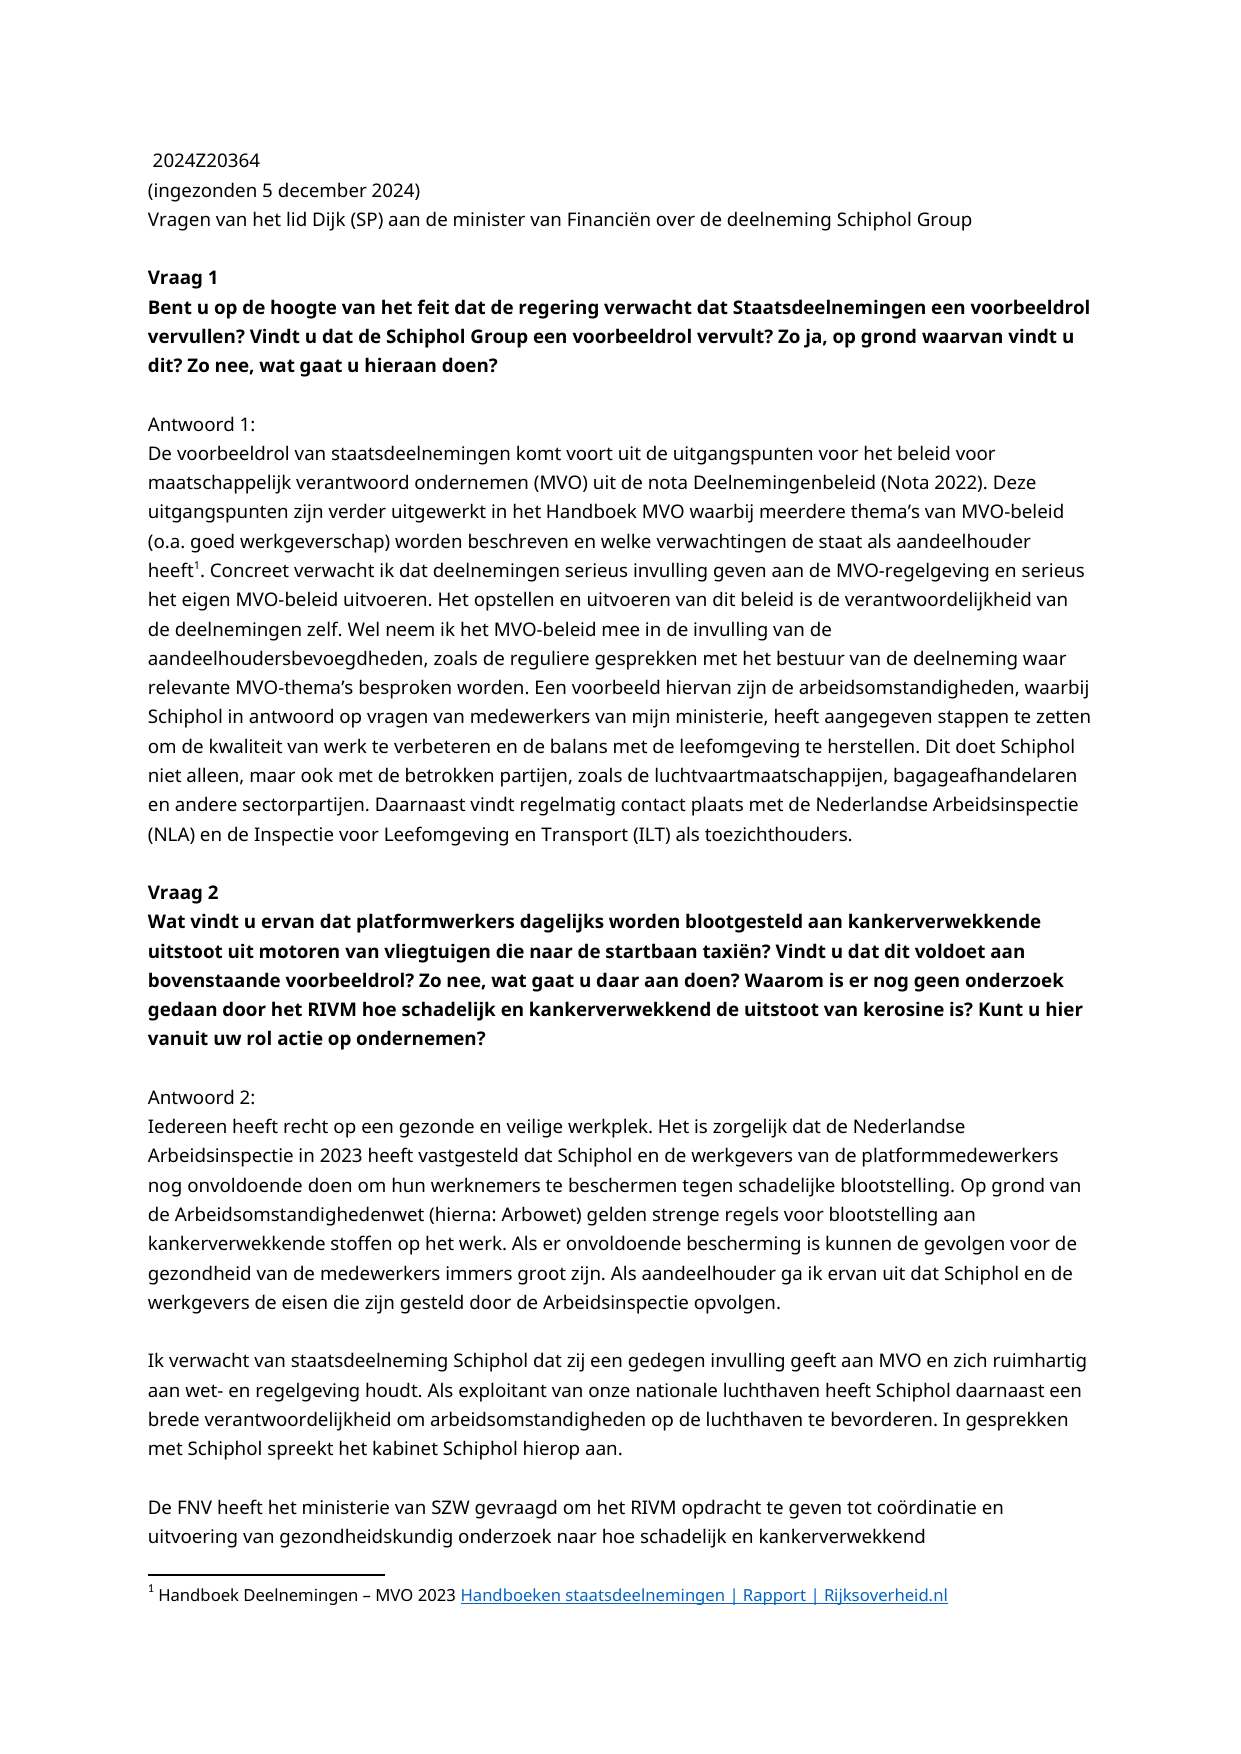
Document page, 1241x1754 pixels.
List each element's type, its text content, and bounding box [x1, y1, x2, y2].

text Bent u op de hoogte van het feit dat de regering verwacht dat Staatsdeelnemingen een voorbeeldrol vervullen? Vindt u dat de Schiphol Group een voorbeeldrol vervult? Zo ja, op grond waarvan vindt u dit? Zo nee, wat gaat u hieraan doen? [148, 294, 1093, 378]
text Iedereen heeft recht op een gezonde en veilige werkplek. Het is zorgelijk dat de Nederlandse Arbeidsinspectie in 2023 heeft vastgesteld dat Schiphol en de werkgevers van de platformmedewerkers nog onvoldoende doen om hun werknemers te beschermen tegen schadelijke blootstelling. Op grond van de Arbeidsomstandighedenwet (hierna: Arbowet) gelden strenge regels voor blootstelling aan kankerverwekkende stoffen op het werk. Als er onvoldoende bescherming is kunnen de gevolgen voor de gezondheid van de medewerkers immers groot zijn. Als aandeelhouder ga ik ervan uit dat Schiphol en de werkgevers de eisen die zijn gesteld door de Arbeidsinspectie opvolgen. [148, 1113, 1093, 1315]
text Antwoord 1: [148, 411, 1093, 437]
text Wat vindt u ervan dat platformwerkers dagelijks worden blootgesteld aan kankerverwekkende uitstoot uit motoren van vliegtuigen die naar de startbaan taxiën? Vindt u dat dit voldoet aan bovenstaande voorbeeldrol? Zo nee, wat gaat u daar aan doen? Waarom is er nog geen onderzoek gedaan door het RIVM hoe schadelijk en kankerverwekkend de uitstoot van kerosine is? Kunt u hier vanuit uw rol actie op ondernemen? [148, 909, 1093, 1051]
text Antwoord 2: [148, 1084, 1093, 1110]
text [148, 1494, 1093, 1549]
text (ingezonden 5 december 2024) [148, 177, 1093, 202]
text Vragen van het lid Dijk (SP) aan de minister van Financiën over de deelneming Schiphol Group [148, 206, 1093, 232]
text Vraag 2 [148, 879, 1093, 905]
text Ik verwacht van staatsdeelneming Schiphol dat zij een gedegen invulling geeft aan MVO en zich ruimhartig aan wet- en regelgeving houdt. Als exploitant van onze nationale luchthaven heeft Schiphol daarnaast een brede verantwoordelijkheid om arbeidsomstandigheden op de luchthaven te bevorderen. In gesprekken met Schiphol spreekt het kabinet Schiphol hierop aan. [148, 1348, 1093, 1461]
text De voorbeeldrol van staatsdeelnemingen komt voort uit de uitgangspunten voor het beleid voor maatschappelijk verantwoord ondernemen (MVO) uit de nota Deelnemingenbeleid (Nota 2022). Deze uitgangspunten zijn verder uitgewerkt in het Handboek MVO waarbij meerdere thema’s van MVO-beleid (o.a. goed werkgeverschap) worden beschreven en welke verwachtingen de staat als aandeelhouder heeft. Concreet verwacht ik dat deelnemingen serieus invulling geven aan de MVO-regelgeving en serieus het eigen MVO-beleid uitvoeren. Het opstellen en uitvoeren van dit beleid is de verantwoordelijkheid van de deelnemingen zelf. Wel neem ik het MVO-beleid mee in de invulling van de aandeelhoudersbevoegdheden, zoals de reguliere gesprekken met het bestuur van de deelneming waar relevante MVO-thema’s besproken worden. Een voorbeeld hiervan zijn de arbeidsomstandigheden, waarbij Schiphol in antwoord op vragen van medewerkers van mijn ministerie, heeft aangegeven stappen te zetten om de kwaliteit van werk te verbeteren en de balans met de leefomgeving te herstellen. Dit doet Schiphol niet alleen, maar ook met de betrokken partijen, zoals de luchtvaartmaatschappijen, bagageafhandelaren en andere sectorpartijen. Daarnaast vindt regelmatig contact plaats met de Nederlandse Arbeidsinspectie (NLA) en de Inspectie voor Leefomgeving en Transport (ILT) als toezichthouders. [148, 440, 1093, 846]
text 2024Z20364 [148, 148, 1093, 173]
text Vraag 1 [148, 265, 1093, 290]
